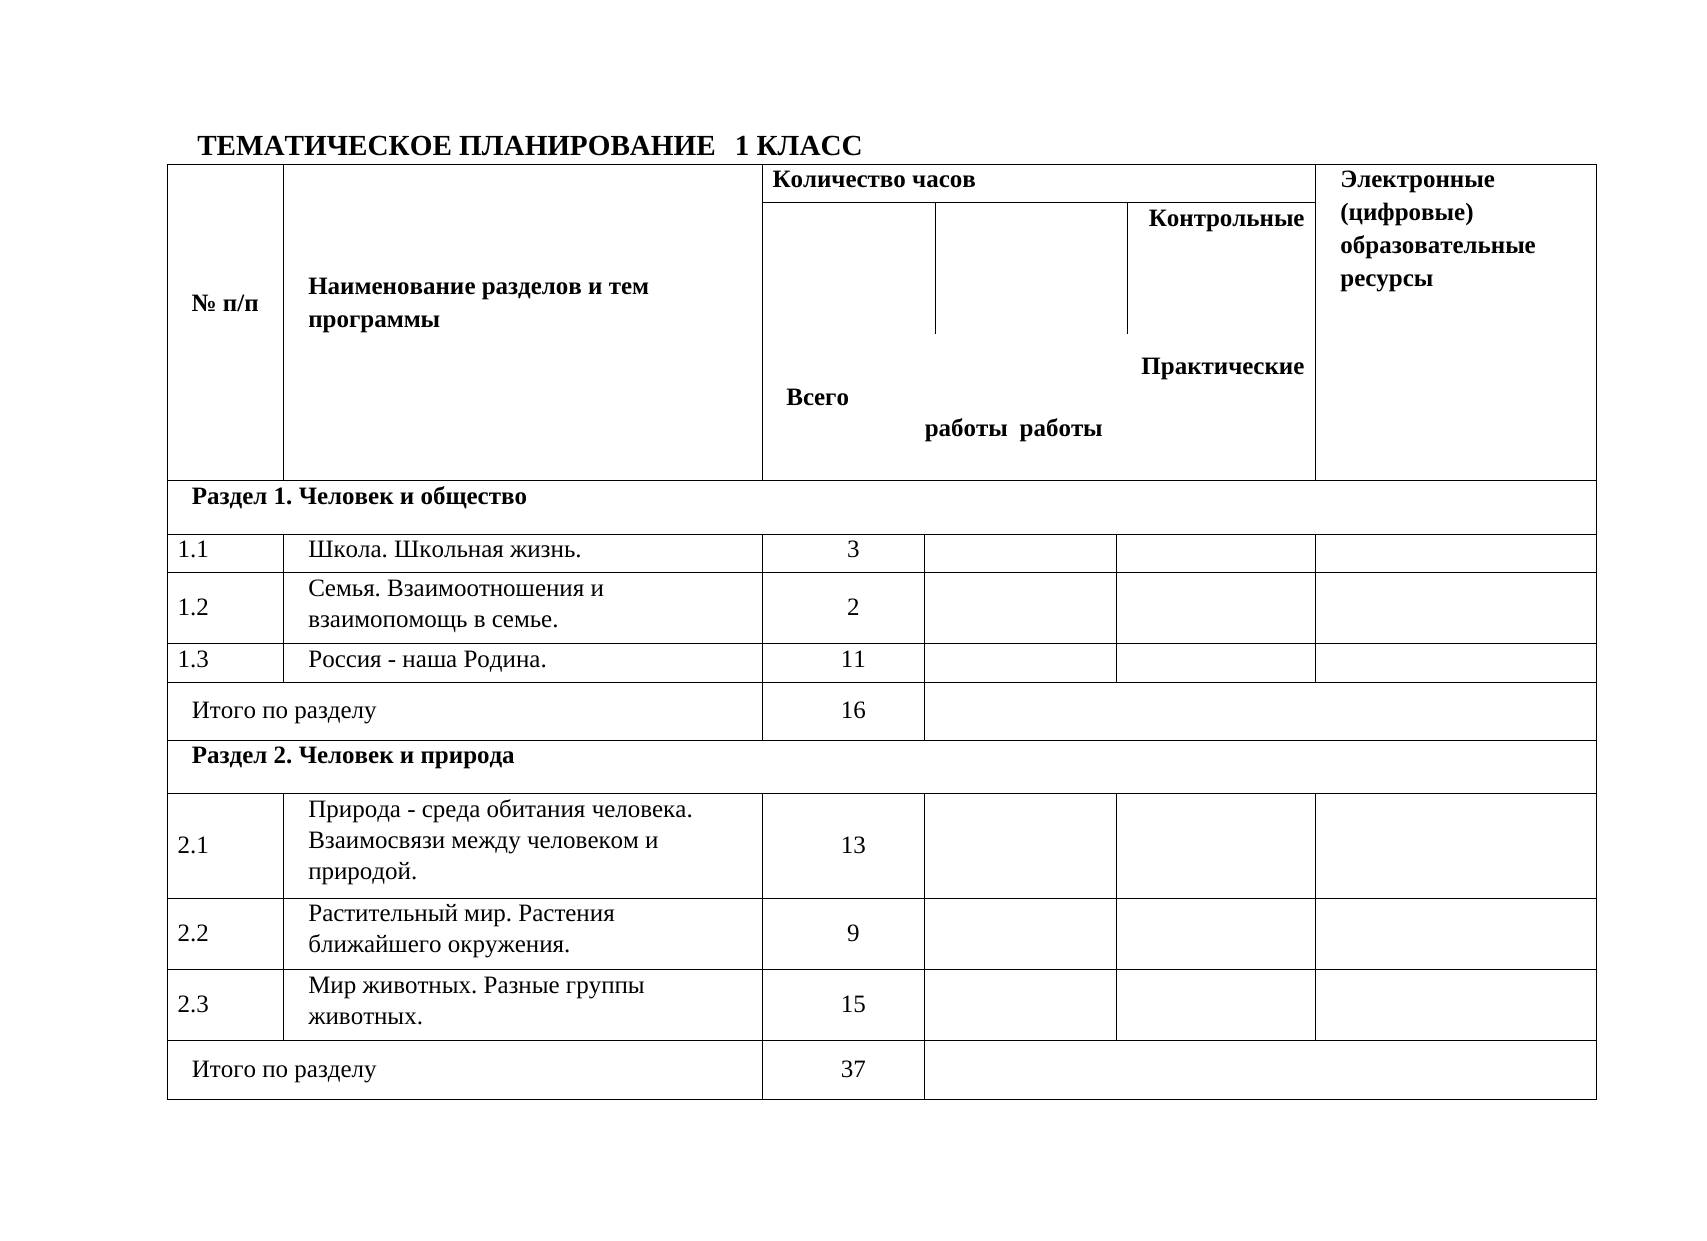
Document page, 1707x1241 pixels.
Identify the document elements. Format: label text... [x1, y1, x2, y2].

table_cell [1315, 683, 1596, 740]
table_cell [1316, 970, 1596, 1040]
table_header Наименование разделов и тем программы [284, 165, 762, 480]
table_cell 2.2 [168, 899, 283, 969]
table_cell 2.1 [168, 794, 283, 898]
table_cell [925, 970, 1116, 1040]
table_cell 11 [763, 644, 924, 681]
table_cell Школа. Школьная жизнь. [284, 535, 762, 572]
table_cell Растительный мир. Растения ближайшего окружения. [284, 899, 762, 969]
table_cell [1117, 970, 1315, 1040]
table_cell 2 [763, 573, 924, 643]
table_cell [1316, 794, 1596, 898]
table_cell [1117, 535, 1315, 572]
table_cell 1.1 [168, 535, 283, 572]
table_cell [1117, 899, 1315, 969]
table_cell [1315, 481, 1596, 534]
table_cell Раздел 1. Человек и общество [168, 481, 1315, 534]
table_cell [1315, 1041, 1596, 1098]
table_cell [1117, 573, 1315, 643]
table_cell 15 [763, 970, 924, 1040]
table_cell 13 [763, 794, 924, 898]
table_cell [1316, 535, 1596, 572]
table_cell [1117, 794, 1315, 898]
table_cell [925, 573, 1116, 643]
table_cell [925, 535, 1116, 572]
table_cell Итого по разделу [168, 683, 762, 740]
subtitle ТЕМАТИЧЕСКОЕ ПЛАНИРОВАНИЕ 1 КЛАСС [190, 128, 1556, 161]
table_cell [1316, 573, 1596, 643]
table_cell Мир животных. Разные группы животных. [284, 970, 762, 1040]
table_cell 37 [763, 1041, 924, 1098]
table_cell [925, 1041, 1315, 1098]
table_cell [1316, 899, 1596, 969]
table_header № п/п [168, 165, 283, 480]
table_cell [1315, 741, 1596, 793]
table_cell Контрольные Практические Всего работы работы [763, 203, 1315, 480]
table_cell 1.3 [168, 644, 283, 681]
table_cell 2.3 [168, 970, 283, 1040]
table_cell [925, 794, 1116, 898]
table_cell Россия - наша Родина. [284, 644, 762, 681]
table_cell Природа - среда обитания человека. Взаимосвязи между человеком и природой. [284, 794, 762, 898]
table_cell [925, 683, 1315, 740]
table_cell [1316, 644, 1596, 681]
table_header Количество часов [763, 165, 1315, 202]
table_cell Итого по разделу [168, 1041, 762, 1098]
table_cell Раздел 2. Человек и природа [168, 741, 1315, 793]
table_header Электронные (цифровые) образовательные ресурсы [1316, 165, 1596, 480]
table_cell 9 [763, 899, 924, 969]
table_cell 1.2 [168, 573, 283, 643]
table_cell [925, 899, 1116, 969]
table_cell [1117, 644, 1315, 681]
table_cell 3 [763, 535, 924, 572]
table_cell [925, 644, 1116, 681]
table_cell Семья. Взаимоотношения и взаимопомощь в семье. [284, 573, 762, 643]
table_cell 16 [763, 683, 924, 740]
